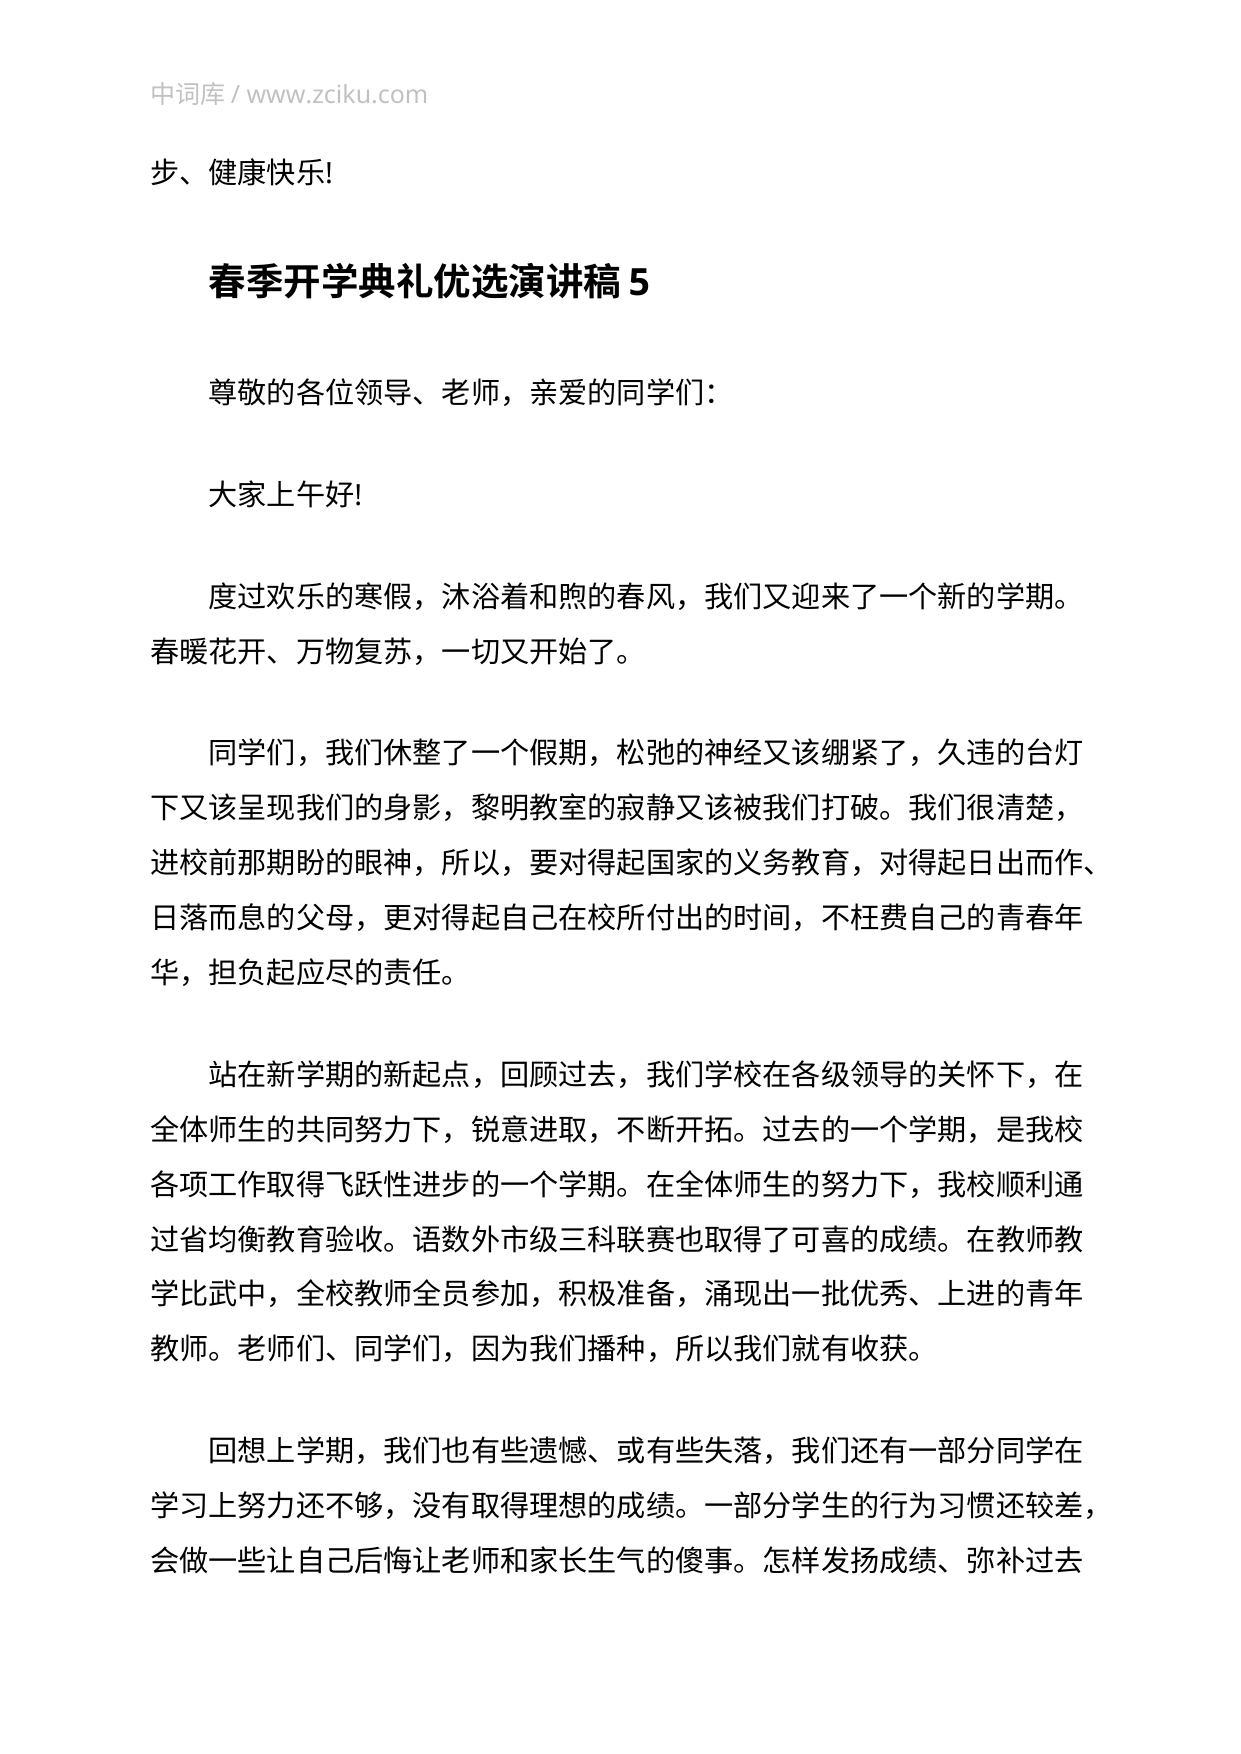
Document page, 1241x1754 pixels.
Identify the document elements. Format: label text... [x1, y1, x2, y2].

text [150, 1428, 1090, 1580]
text 同学们，我们休整了一个假期，松弛的神经又该绷紧了，久违的台灯下又该呈现我们的身影，黎明教室的寂静又该被我们打破。我们很清楚，进校前那期盼的眼神，所以，要对得起国家的义务教育，对得起日出而作、日落而息的父母，更对得起自己在校所付出的时间，不枉费自己的青春年华，担负起应尽的责任。 [150, 730, 1090, 992]
text 春季开学典礼优选演讲稿5 [150, 252, 1090, 306]
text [150, 150, 1090, 192]
text 大家上午好! [150, 471, 1090, 514]
text 尊敬的各位领导、老师，亲爱的同学们： [150, 369, 1090, 412]
text 度过欢乐的寒假，沐浴着和煦的春风，我们又迎来了一个新的学期。春暖花开、万物复苏，一切又开始了。 [150, 573, 1090, 671]
text 站在新学期的新起点，回顾过去，我们学校在各级领导的关怀下，在全体师生的共同努力下，锐意进取，不断开拓。过去的一个学期，是我校各项工作取得飞跃性进步的一个学期。在全体师生的努力下，我校顺利通过省均衡教育验收。语数外市级三科联赛也取得了可喜的成绩。在教师教学比武中，全校教师全员参加，积极准备，涌现出一批优秀、上进的青年教师。老师们、同学们，因为我们播种，所以我们就有收获。 [150, 1051, 1090, 1368]
